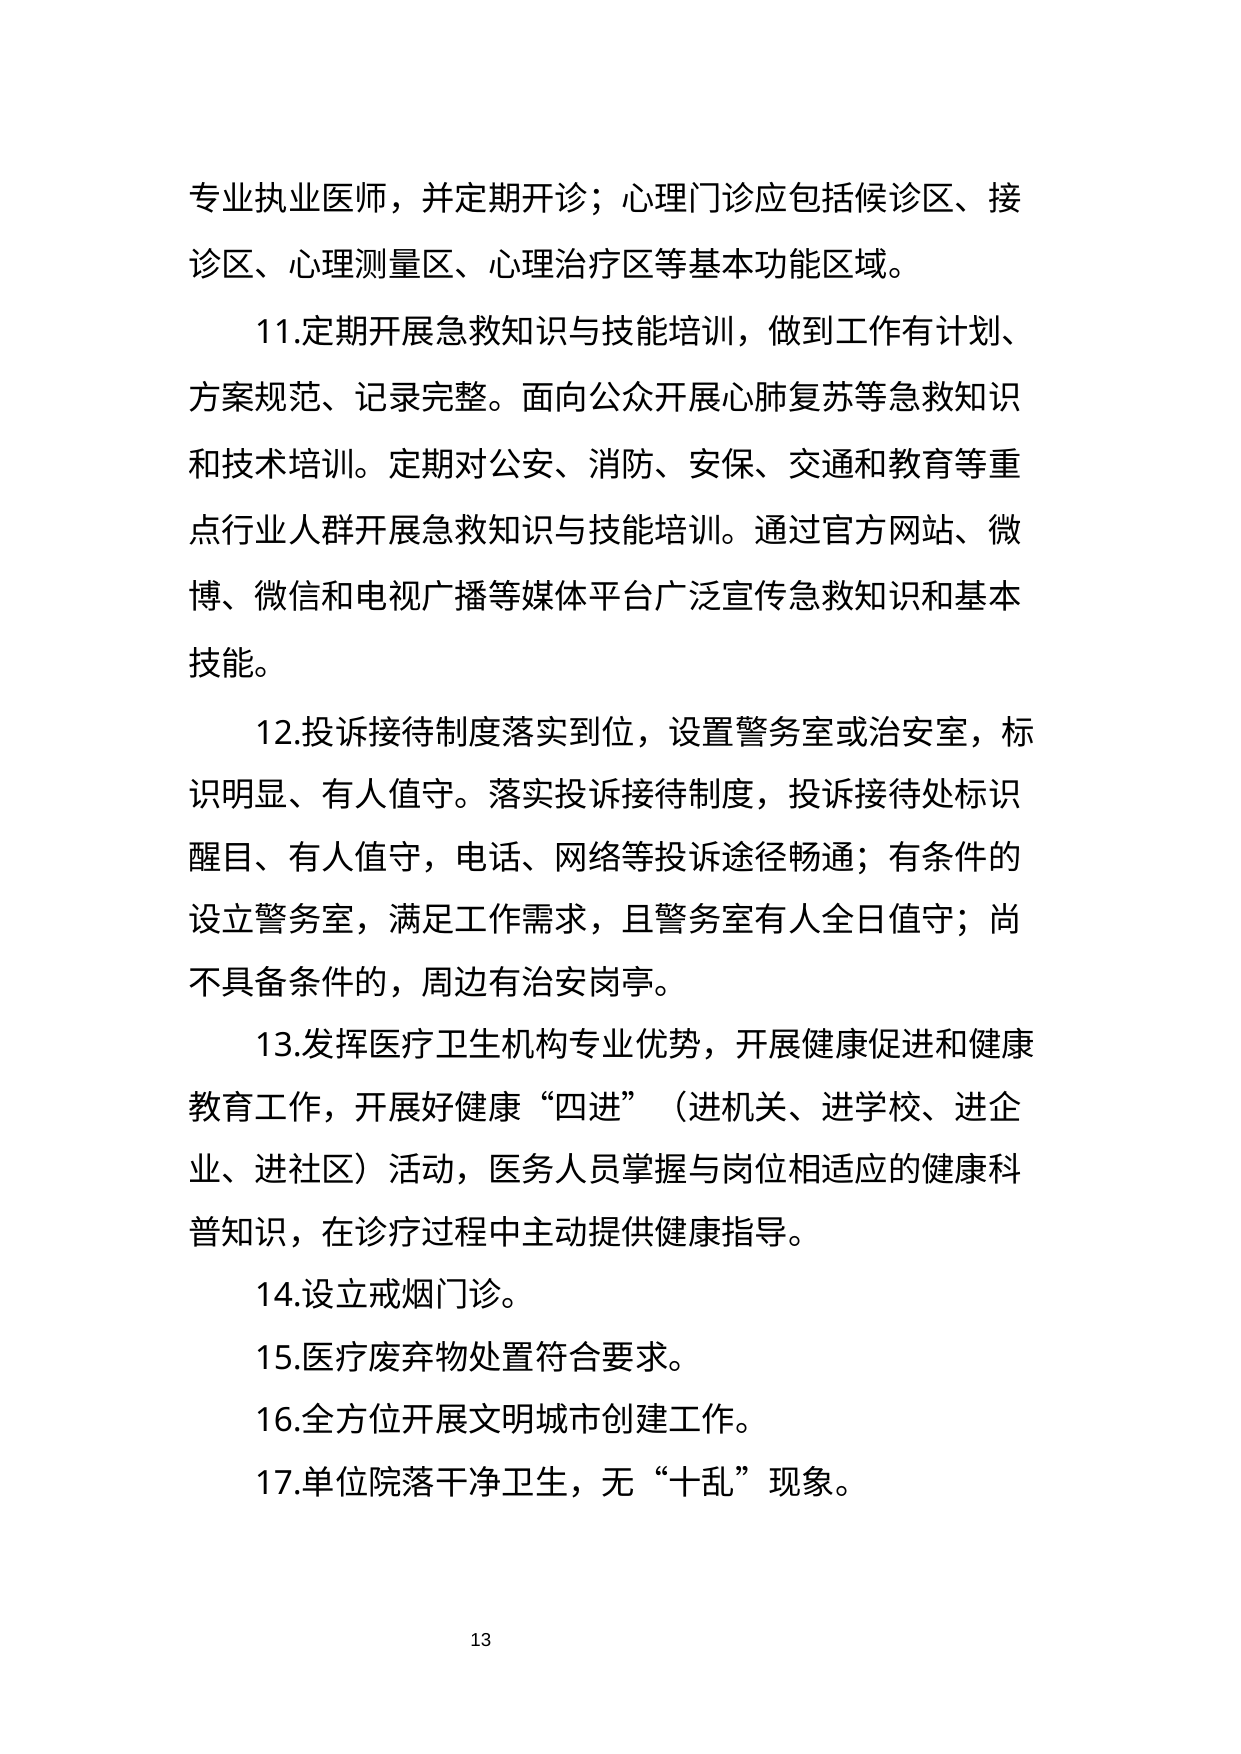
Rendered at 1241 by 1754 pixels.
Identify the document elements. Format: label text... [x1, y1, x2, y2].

text 15.医疗废弃物处置符合要求。 [188, 1319, 1052, 1382]
text 12.投诉接待制度落实到位，设置警务室或治安室，标识明显、有人值守。落实投诉接待制度，投诉接待处标识醒目、有人值守，电话、网络等投诉途径畅通；有条件的设立警务室，满足工作需求，且警务室有人全日值守；尚不具备条件的，周边有治安岗亭。 [188, 694, 1052, 1007]
text 13.发挥医疗卫生机构专业优势，开展健康促进和健康教育工作，开展好健康“四进”（进机关、进学校、进企业、进社区）活动，医务人员掌握与岗位相适应的健康科普知识，在诊疗过程中主动提供健康指导。 [188, 1007, 1052, 1257]
text 14.设立戒烟门诊。 [188, 1257, 1052, 1319]
text 17.单位院落干净卫生，无“十乱”现象。 [188, 1444, 1052, 1507]
text 16.全方位开展文明城市创建工作。 [188, 1382, 1052, 1444]
text 11.定期开展急救知识与技能培训，做到工作有计划、方案规范、记录完整。面向公众开展心肺复苏等急救知识和技术培训。定期对公安、消防、安保、交通和教育等重点行业人群开展急救知识与技能培训。通过官方网站、微博、微信和电视广播等媒体平台广泛宣传急救知识和基本技能。 [188, 295, 1052, 694]
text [188, 162, 1052, 295]
